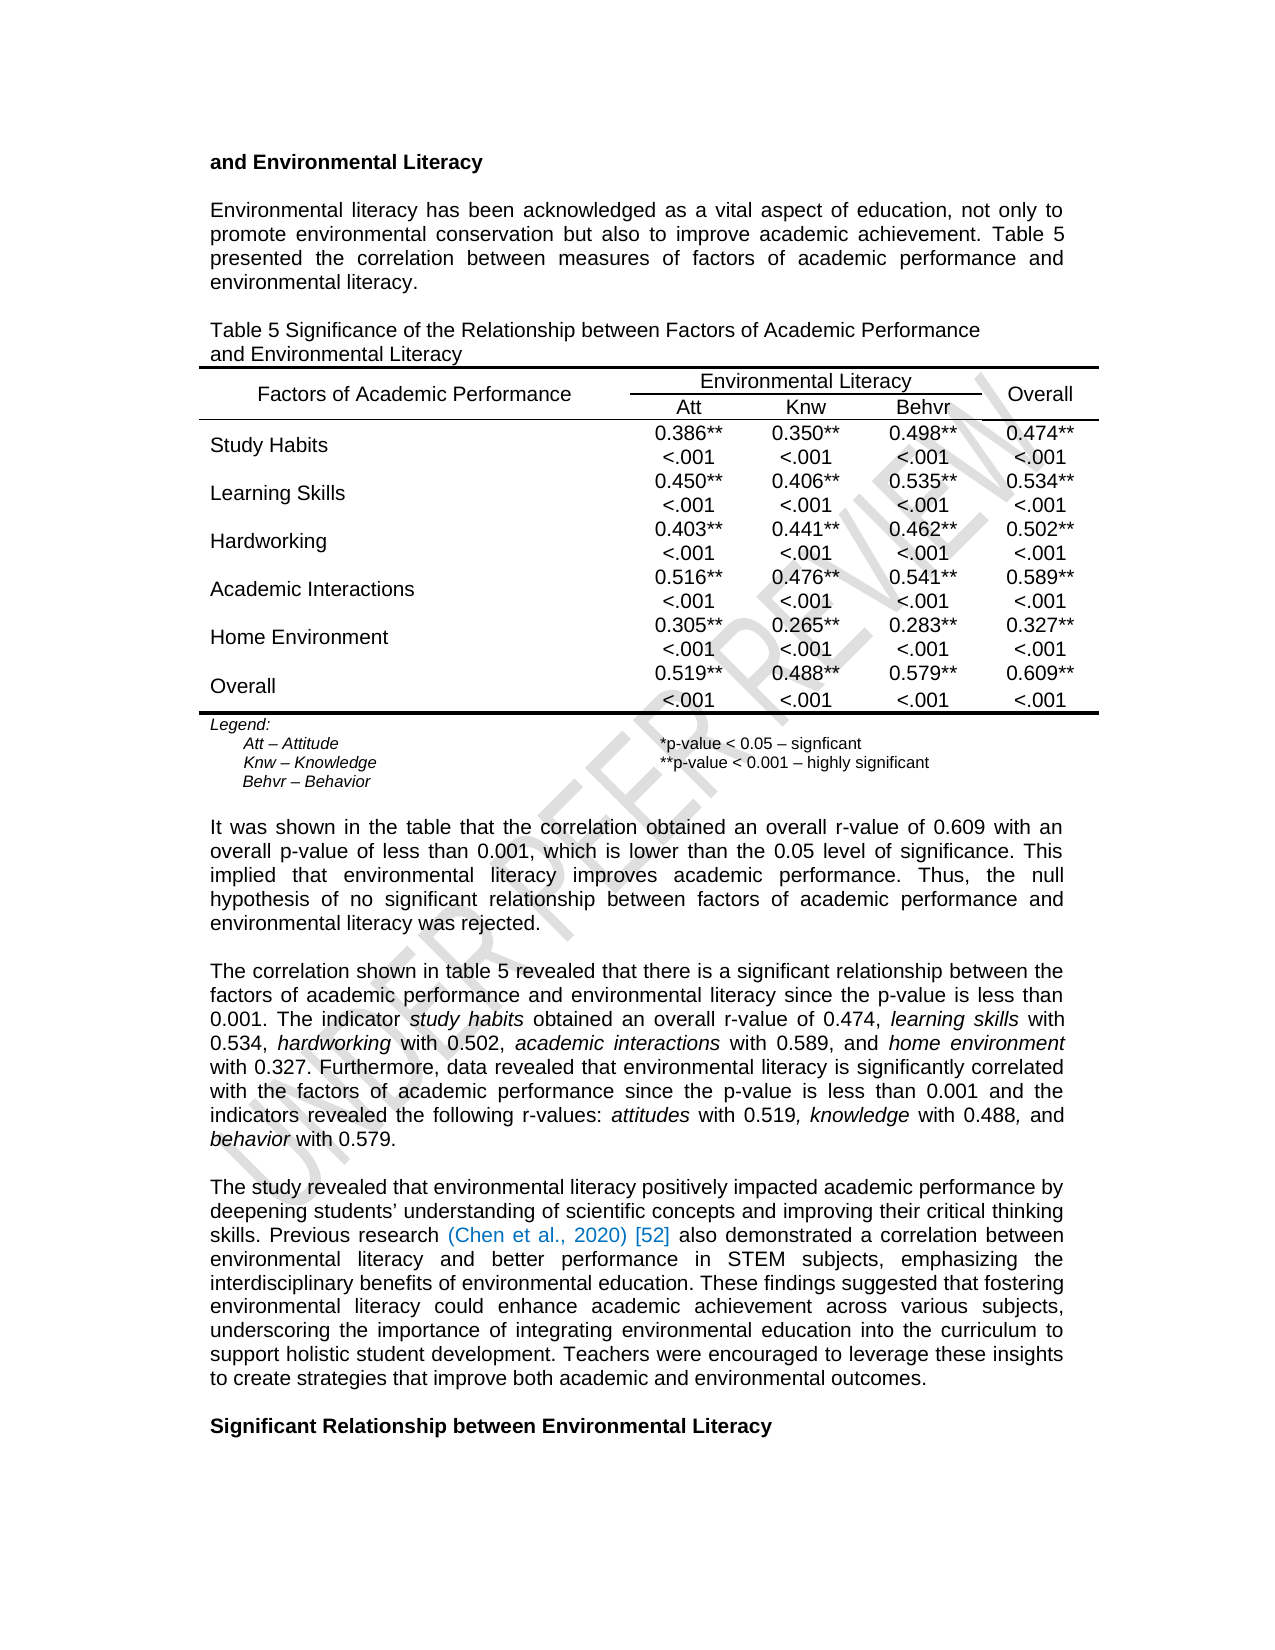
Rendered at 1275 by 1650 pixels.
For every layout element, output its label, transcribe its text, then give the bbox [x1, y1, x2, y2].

table_cell 0.609** [982, 660, 1099, 684]
table_cell 0.534** [982, 469, 1099, 493]
table_cell 0.541** [864, 565, 982, 588]
text The study revealed that environmental literacy positively impacted academic performance by deepening students’ understanding of scientific concepts and improving their critical thinking skills. Previous research (Chen et al., 2020) [52] also demonstrated a correlation between environmental literacy and better performance in STEM subjects, emphasizing the interdisciplinary benefits of environmental education. These findings suggested that fostering environmental literacy could enhance academic achievement across various subjects, underscoring the importance of integrating environmental education into the curriculum to support holistic student development. Teachers were encouraged to leverage these insights to create strategies that improve both academic and environmental outcomes. [210, 1174, 1065, 1390]
table_cell 0.265** [747, 613, 864, 636]
table_cell Home Environment [199, 613, 630, 660]
table_cell <.001 [747, 589, 864, 612]
table_cell 0.519** [630, 660, 747, 684]
text and Environmental Literacy [210, 150, 1065, 174]
table_cell 0.386** [630, 420, 747, 445]
table_cell <.001 [630, 636, 747, 660]
table_cell <.001 [630, 541, 747, 564]
table_cell 0.502** [982, 517, 1099, 541]
table_cell 0.350** [747, 420, 864, 445]
text Environmental literacy has been acknowledged as a vital aspect of education, not only to promote environmental conservation but also to improve academic achievement. Table 5 presented the correlation between measures of factors of academic performance and environmental literacy. [210, 198, 1065, 294]
table_cell 0.441** [747, 517, 864, 541]
text Knw – Knowledge **p-value < 0.001 – highly significant [210, 753, 1065, 772]
table_cell 0.406** [747, 469, 864, 493]
table_cell <.001 [747, 684, 864, 711]
table_cell 0.305** [630, 613, 747, 636]
table_cell <.001 [864, 445, 982, 469]
text Behvr – Behavior [210, 772, 1065, 791]
table_cell <.001 [747, 636, 864, 660]
table_cell 0.462** [864, 517, 982, 541]
text Significant Relationship between Environmental Literacy [210, 1414, 1065, 1438]
table_header Environmental Literacy [630, 369, 982, 393]
table_cell <.001 [630, 493, 747, 517]
table_cell <.001 [982, 493, 1099, 517]
table_cell 0.474** [982, 421, 1099, 445]
table_cell <.001 [747, 541, 864, 564]
table_cell <.001 [982, 636, 1099, 660]
table_cell 0.283** [864, 613, 982, 636]
table_cell Knw [747, 395, 864, 419]
table_cell 0.488** [747, 660, 864, 684]
table_cell <.001 [982, 589, 1099, 612]
table_cell <.001 [630, 445, 747, 469]
table_cell <.001 [747, 445, 864, 469]
table_header Overall [982, 369, 1099, 419]
table_header Factors of Academic Performance [199, 369, 630, 419]
table_cell 0.535** [864, 469, 982, 493]
text Table 5 Significance of the Relationship between Factors of Academic Performance [210, 318, 1065, 342]
text It was shown in the table that the correlation obtained an overall r-value of 0.609 with an overall p-value of less than 0.001, which is lower than the 0.05 level of significance. This implied that environmental literacy improves academic performance. Thus, the null hypothesis of no significant relationship between factors of academic performance and environmental literacy was rejected. [210, 815, 1065, 935]
table_cell <.001 [982, 445, 1099, 469]
table_cell Academic Interactions [199, 565, 630, 612]
table_cell <.001 [864, 541, 982, 564]
table_cell 0.327** [982, 613, 1099, 636]
table_cell <.001 [630, 589, 747, 612]
table_cell <.001 [864, 684, 982, 711]
table_cell 0.589** [982, 565, 1099, 588]
table_cell 0.516** [630, 565, 747, 588]
table_cell 0.403** [630, 517, 747, 541]
text Att – Attitude *p-value < 0.05 – signficant [210, 734, 1065, 753]
table_cell Learning Skills [199, 469, 630, 517]
text and Environmental Literacy [210, 342, 1065, 366]
table_cell Att [630, 395, 747, 419]
table_cell Behvr [864, 395, 982, 419]
table_cell <.001 [864, 636, 982, 660]
table_cell <.001 [864, 589, 982, 612]
table_cell Study Habits [199, 420, 630, 469]
table_cell 0.579** [864, 660, 982, 684]
table_cell <.001 [982, 541, 1099, 564]
table_cell Overall [199, 660, 630, 711]
table_cell 0.498** [864, 420, 982, 445]
table_cell <.001 [982, 684, 1099, 711]
text Legend: [210, 715, 1065, 734]
table_cell 0.476** [747, 565, 864, 588]
text The correlation shown in table 5 revealed that there is a significant relationship between the factors of academic performance and environmental literacy since the p-value is less than 0.001. The indicator study habits obtained an overall r-value of 0.474, learning skills with 0.534, hardworking with 0.502, academic interactions with 0.589, and home environment with 0.327. Furthermore, data revealed that environmental literacy is significantly correlated with the factors of academic performance since the p-value is less than 0.001 and the indicators revealed the following r-values: attitudes with 0.519, knowledge with 0.488, and behavior with 0.579. [210, 959, 1065, 1151]
table_cell 0.450** [630, 469, 747, 493]
table_cell Hardworking [199, 517, 630, 564]
table_cell <.001 [864, 493, 982, 517]
table_cell <.001 [630, 684, 747, 711]
table_cell <.001 [747, 493, 864, 517]
